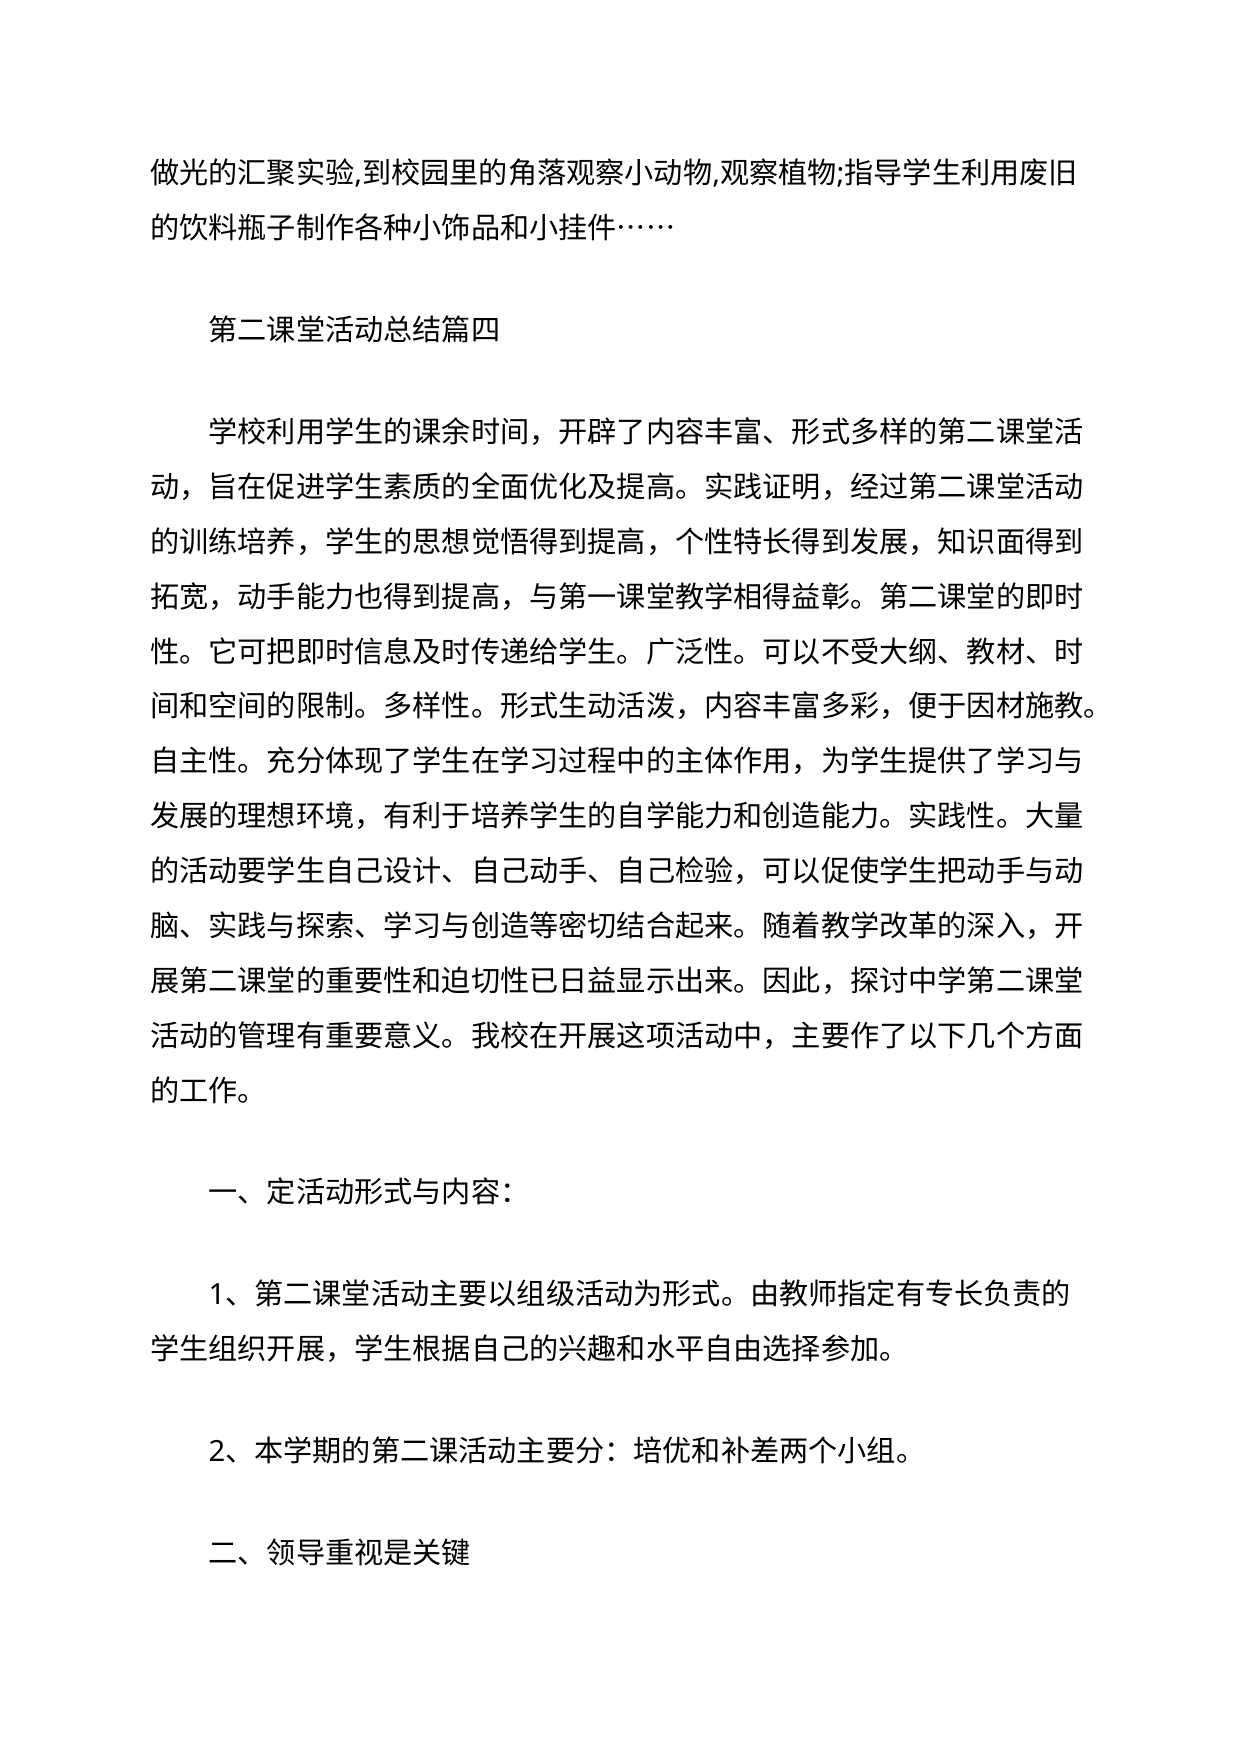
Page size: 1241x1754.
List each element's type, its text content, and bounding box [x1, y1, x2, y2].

text 学校利用学生的课余时间，开辟了内容丰富、形式多样的第二课堂活动，旨在促进学生素质的全面优化及提高。实践证明，经过第二课堂活动的训练培养，学生的思想觉悟得到提高，个性特长得到发展，知识面得到拓宽，动手能力也得到提高，与第一课堂教学相得益彰。第二课堂的即时性。它可把即时信息及时传递给学生。广泛性。可以不受大纲、教材、时间和空间的限制。多样性。形式生动活泼，内容丰富多彩，便于因材施教。自主性。充分体现了学生在学习过程中的主体作用，为学生提供了学习与发展的理想环境，有利于培养学生的自学能力和创造能力。实践性。大量的活动要学生自己设计、自己动手、自己检验，可以促使学生把动手与动脑、实践与探索、学习与创造等密切结合起来。随着教学改革的深入，开展第二课堂的重要性和迫切性已日益显示出来。因此，探讨中学第二课堂活动的管理有重要意义。我校在开展这项活动中，主要作了以下几个方面的工作。 [150, 408, 1090, 1109]
text 第二课堂活动总结篇四 [150, 307, 1090, 349]
text 1、第二课堂活动主要以组级活动为形式。由教师指定有专长负责的学生组织开展，学生根据自己的兴趣和水平自由选择参加。 [150, 1271, 1090, 1368]
text 2、本学期的第二课活动主要分：培优和补差两个小组。 [150, 1428, 1090, 1470]
text 一、定活动形式与内容： [150, 1169, 1090, 1211]
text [150, 150, 1090, 247]
text 二、领导重视是关键 [150, 1529, 1090, 1572]
